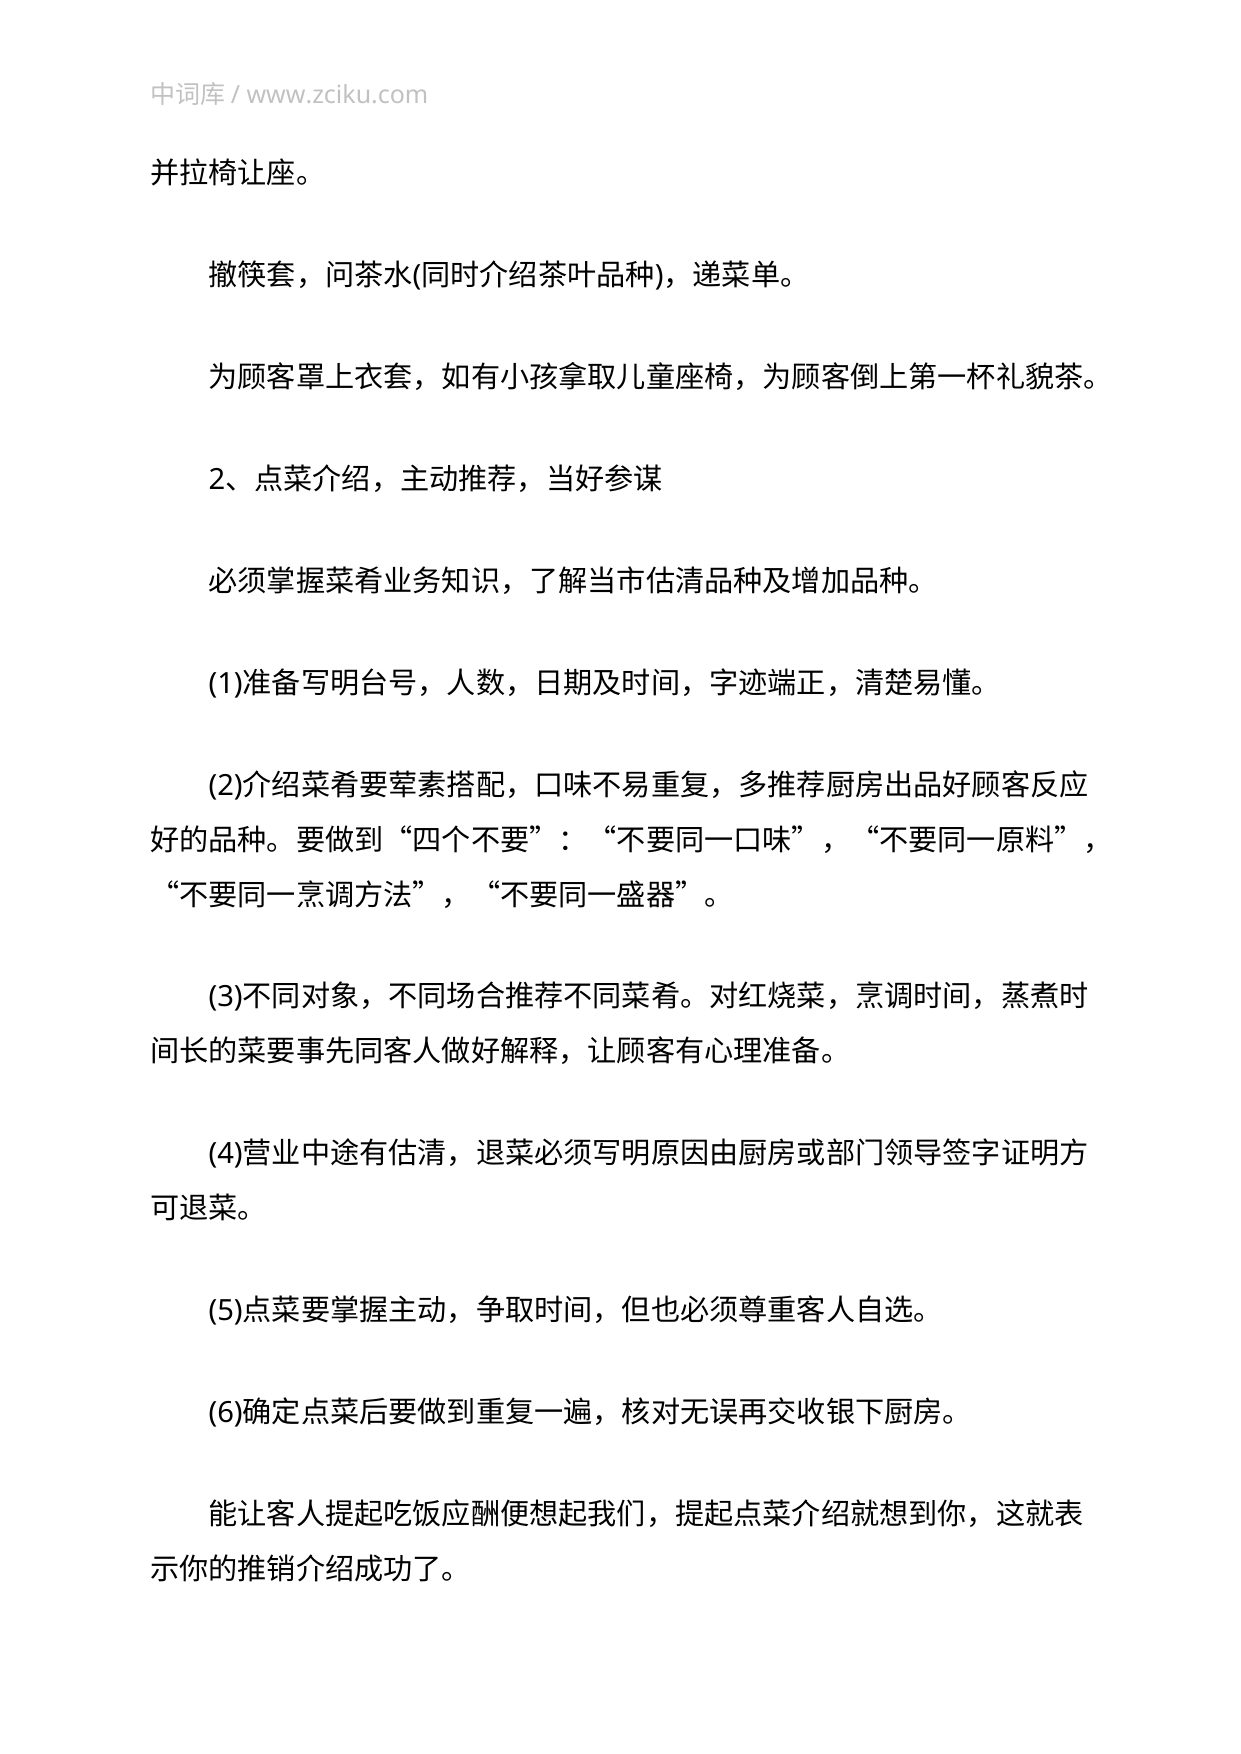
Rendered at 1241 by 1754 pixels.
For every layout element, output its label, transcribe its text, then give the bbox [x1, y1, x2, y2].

text (3)不同对象，不同场合推荐不同菜肴。对红烧菜，烹调时间，蒸煮时间长的菜要事先同客人做好解释，让顾客有心理准备。 [150, 973, 1090, 1070]
text (6)确定点菜后要做到重复一遍，核对无误再交收银下厨房。 [150, 1388, 1090, 1431]
text (5)点菜要掌握主动，争取时间，但也必须尊重客人自选。 [150, 1286, 1090, 1329]
text 2、点菜介绍，主动推荐，当好参谋 [150, 456, 1090, 498]
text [150, 150, 1090, 192]
text 撤筷套，问茶水(同时介绍茶叶品种)，递菜单。 [150, 252, 1090, 294]
text (1)准备写明台号，人数，日期及时间，字迹端正，清楚易懂。 [150, 659, 1090, 702]
text (2)介绍菜肴要荤素搭配，口味不易重复，多推荐厨房出品好顾客反应好的品种。要做到“四个不要”：“不要同一口味”，“不要同一原料”，“不要同一烹调方法”，“不要同一盛器”。 [150, 761, 1090, 913]
text 为顾客罩上衣套，如有小孩拿取儿童座椅，为顾客倒上第一杯礼貌茶。 [150, 354, 1090, 396]
text (4)营业中途有估清，退菜必须写明原因由厨房或部门领导签字证明方可退菜。 [150, 1130, 1090, 1227]
text 必须掌握菜肴业务知识，了解当市估清品种及增加品种。 [150, 557, 1090, 600]
text 能让客人提起吃饭应酬便想起我们，提起点菜介绍就想到你，这就表示你的推销介绍成功了。 [150, 1490, 1090, 1588]
